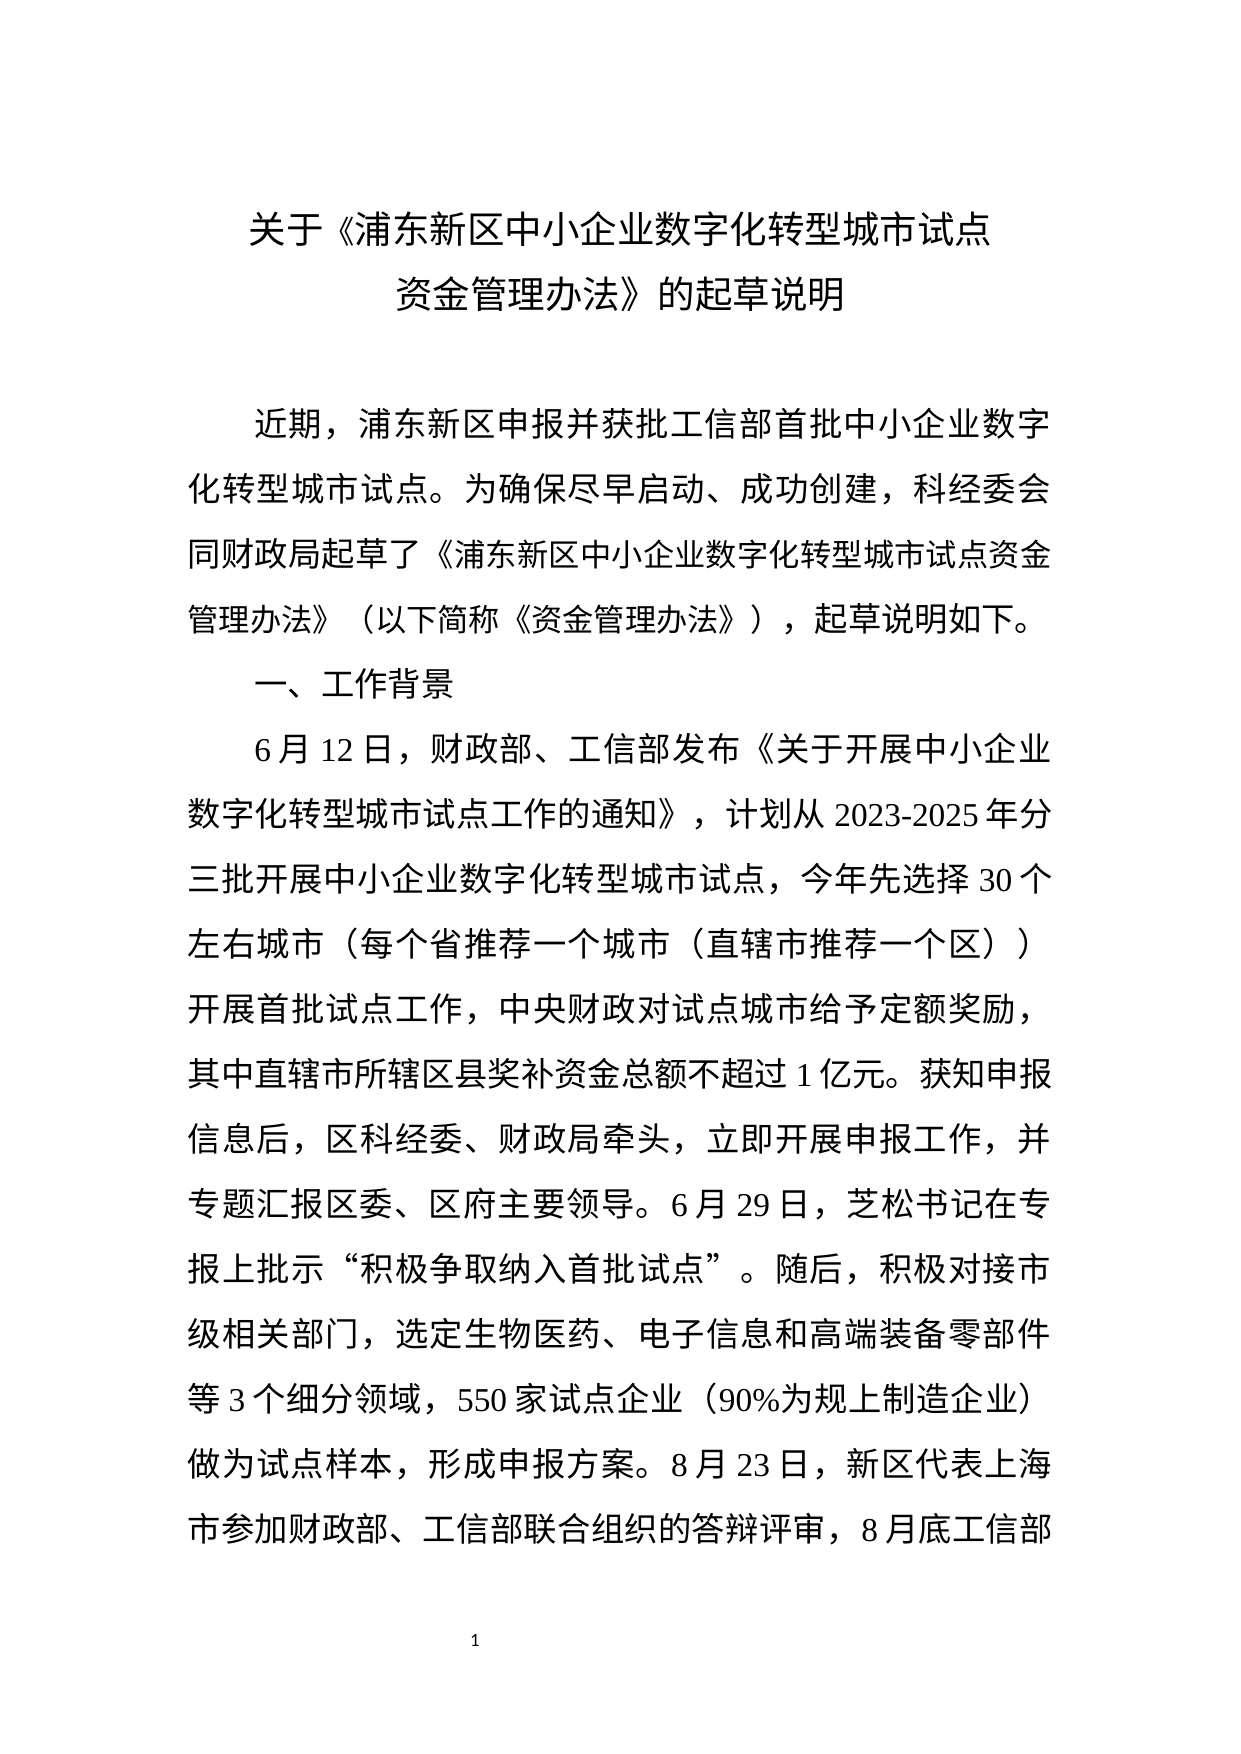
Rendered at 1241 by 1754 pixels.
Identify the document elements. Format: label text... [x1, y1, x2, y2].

list 近期，浦东新区申报并获批工信部首批中小企业数字化转型城市试点。为确保尽早启动、成功创建，科经委会同财政局起草了《浦东新区中小企业数字化转型城市试点资金管理办法》（以下简称《资金管理办法》），起草说明如下。 [187, 389, 1053, 649]
list 一、工作背景 [187, 649, 1053, 714]
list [187, 714, 1053, 1559]
text 资金管理办法》的起草说明 [187, 259, 1053, 324]
text 关于《浦东新区中小企业数字化转型城市试点 [187, 194, 1053, 259]
